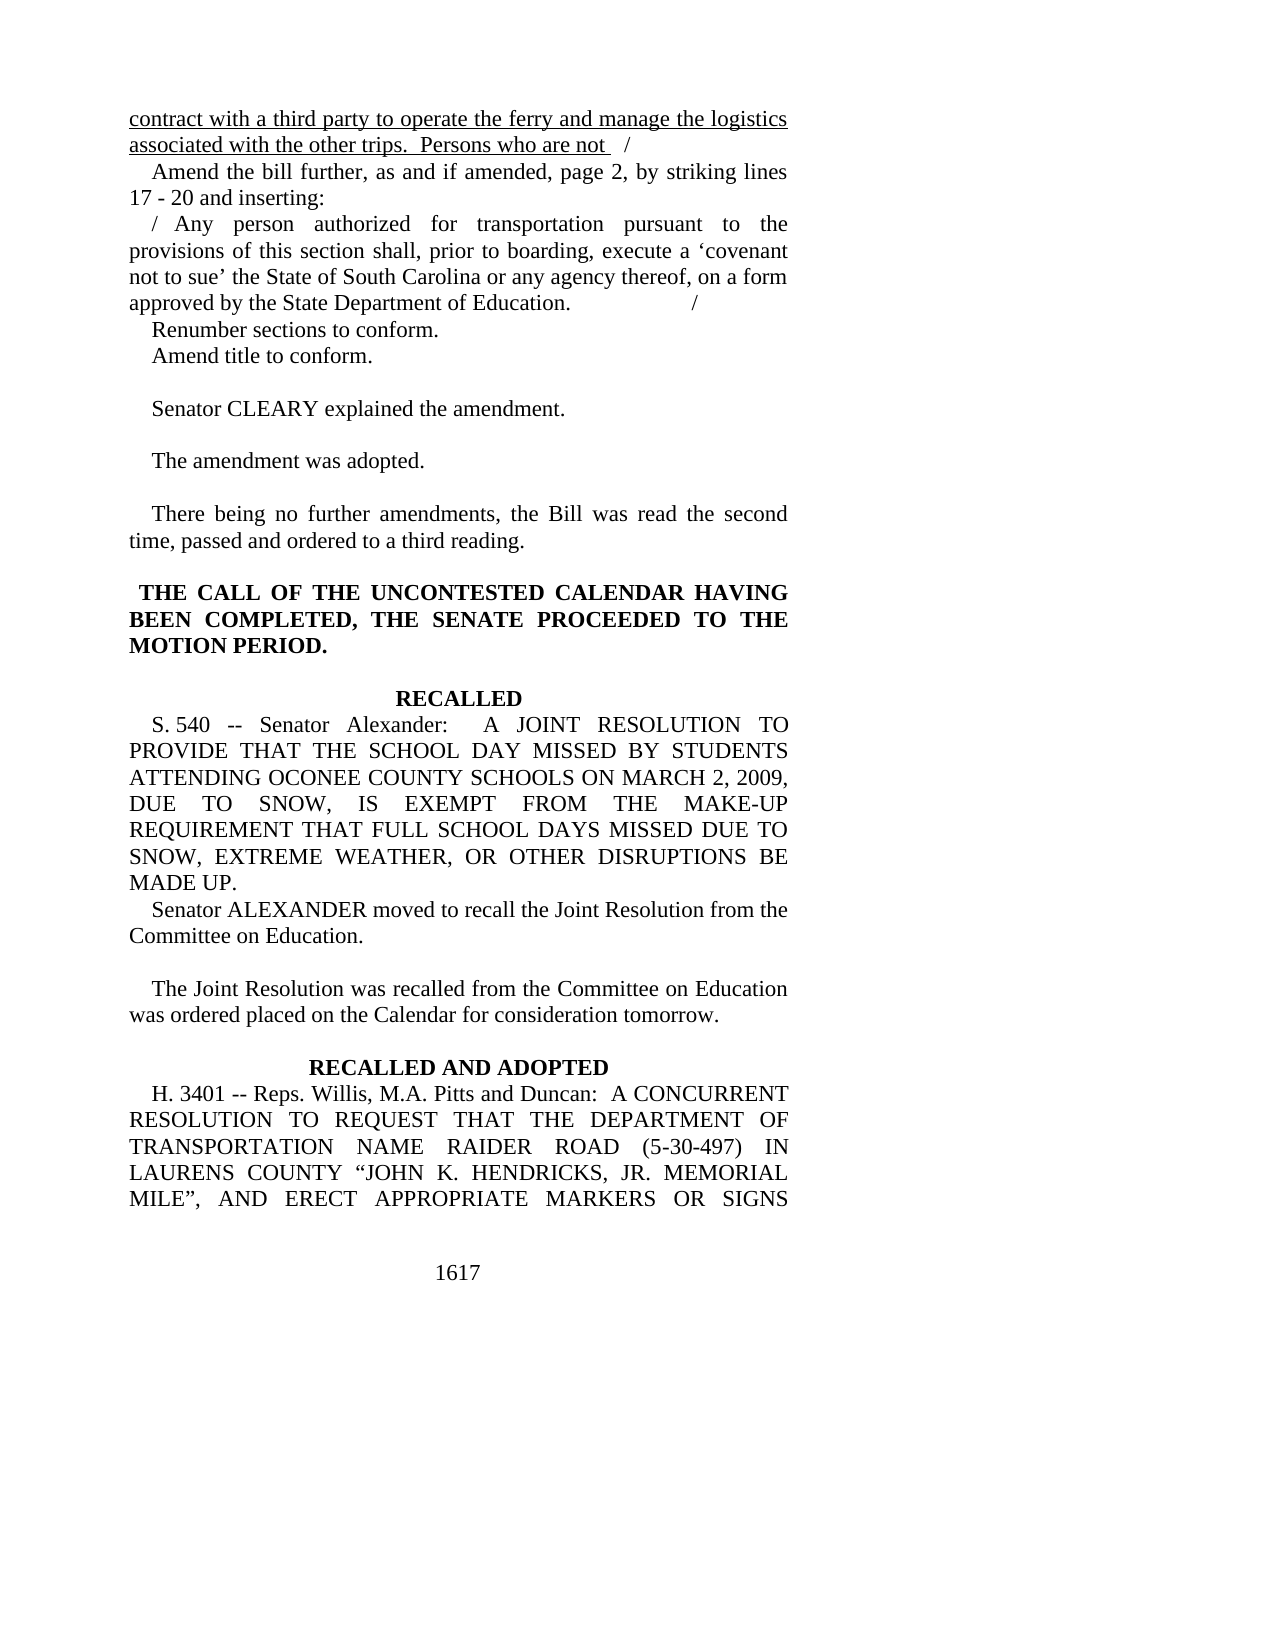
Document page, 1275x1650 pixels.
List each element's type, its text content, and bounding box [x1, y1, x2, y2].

text Amend title to conform. [129, 342, 789, 368]
text S. 540 -- Senator Alexander: A JOINT RESOLUTION TO PROVIDE THAT THE SCHOOL DAY MISSED BY STUDENTS ATTENDING OCONEE COUNTY SCHOOLS ON MARCH 2, 2009, DUE TO SNOW, IS EXEMPT FROM THE MAKE-UP REQUIREMENT THAT FULL SCHOOL DAYS MISSED DUE TO SNOW, EXTREME WEATHER, OR OTHER DISRUPTIONS BE MADE UP. [129, 711, 789, 896]
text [129, 105, 789, 158]
text RECALLED AND ADOPTED [129, 1054, 789, 1080]
text THE CALL OF THE UNCONTESTED CALENDAR HAVING BEEN COMPLETED, THE SENATE PROCEEDED TO THE MOTION PERIOD. [129, 579, 789, 658]
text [129, 1080, 789, 1212]
text Amend the bill further, as and if amended, page 2, by striking lines 17 - 20 and inserting: [129, 158, 789, 210]
text / Any person authorized for transportation pursuant to the provisions of this section shall, prior to boarding, execute a ‘covenant not to sue’ the State of South Carolina or any agency thereof, on a form approved by the State Department of Education. / [129, 210, 789, 316]
text The amendment was adopted. [129, 448, 789, 474]
text Senator CLEARY explained the amendment. [129, 395, 789, 421]
text Senator ALEXANDER moved to recall the Joint Resolution from the Committee on Education. [129, 896, 789, 948]
text The Joint Resolution was recalled from the Committee on Education was ordered placed on the Calendar for consideration tomorrow. [129, 975, 789, 1027]
text There being no further amendments, the Bill was read the second time, passed and ordered to a third reading. [129, 500, 789, 553]
text RECALLED [129, 685, 789, 711]
text Renumber sections to conform. [129, 316, 789, 342]
